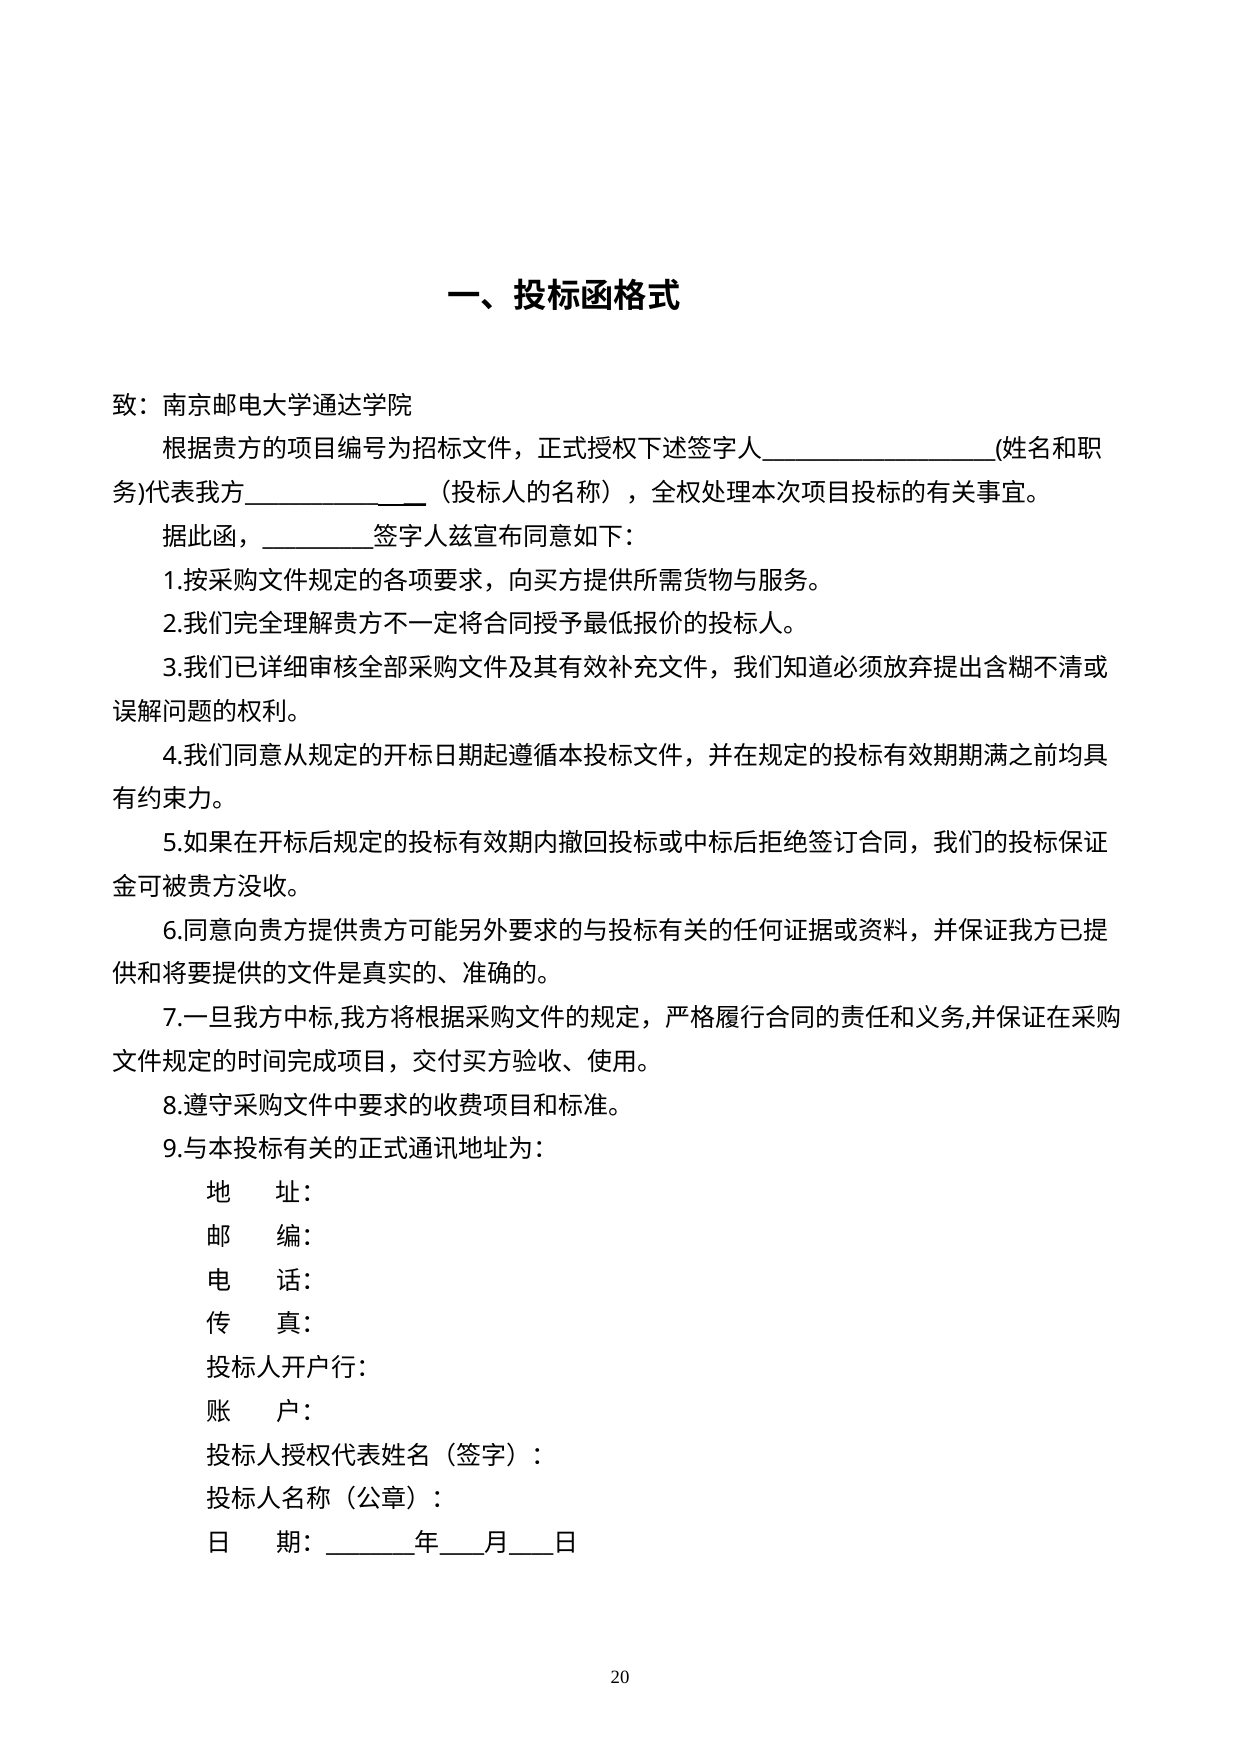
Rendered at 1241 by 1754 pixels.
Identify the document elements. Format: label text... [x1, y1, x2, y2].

text 2.我们完全理解贵方不一定将合同授予最低报价的投标人。 [112, 598, 1128, 642]
text 据此函，__________签字人兹宣布同意如下： [112, 510, 1128, 554]
subtitle 一、投标函格式 [112, 269, 1128, 317]
text 日 期：________年____月____日 [156, 1517, 1128, 1560]
text 传 真： [156, 1298, 1128, 1342]
text 投标人授权代表姓名（签字）： [156, 1429, 1128, 1473]
text 1.按采购文件规定的各项要求，向买方提供所需货物与服务。 [112, 554, 1128, 598]
text 8.遵守采购文件中要求的收费项目和标准。 [112, 1079, 1128, 1123]
text 地 址： [156, 1167, 1128, 1210]
text 电 话： [156, 1254, 1128, 1298]
text 投标人开户行： [156, 1342, 1128, 1385]
text 4.我们同意从规定的开标日期起遵循本投标文件，并在规定的投标有效期期满之前均具有约束力。 [112, 729, 1128, 817]
text 5.如果在开标后规定的投标有效期内撤回投标或中标后拒绝签订合同，我们的投标保证金可被贵方没收。 [112, 817, 1128, 904]
text 投标人名称（公章）： [156, 1473, 1128, 1517]
text 根据贵方的项目编号为招标文件，正式授权下述签字人_____________________(姓名和职务)代表我方____________ __（投标人的名称），全权处理本次项目投标的有关事宜。 [112, 423, 1128, 510]
text 7.一旦我方中标,我方将根据采购文件的规定，严格履行合同的责任和义务,并保证在采购文件规定的时间完成项目，交付买方验收、使用。 [112, 992, 1128, 1079]
text 邮 编： [156, 1210, 1128, 1254]
text 9.与本投标有关的正式通讯地址为： [112, 1123, 1128, 1167]
text 3.我们已详细审核全部采购文件及其有效补充文件，我们知道必须放弃提出含糊不清或误解问题的权利。 [112, 642, 1128, 729]
text 账 户： [156, 1385, 1128, 1429]
text 致：南京邮电大学通达学院 [112, 379, 1128, 423]
text 6.同意向贵方提供贵方可能另外要求的与投标有关的任何证据或资料，并保证我方已提供和将要提供的文件是真实的、准确的。 [112, 904, 1128, 992]
